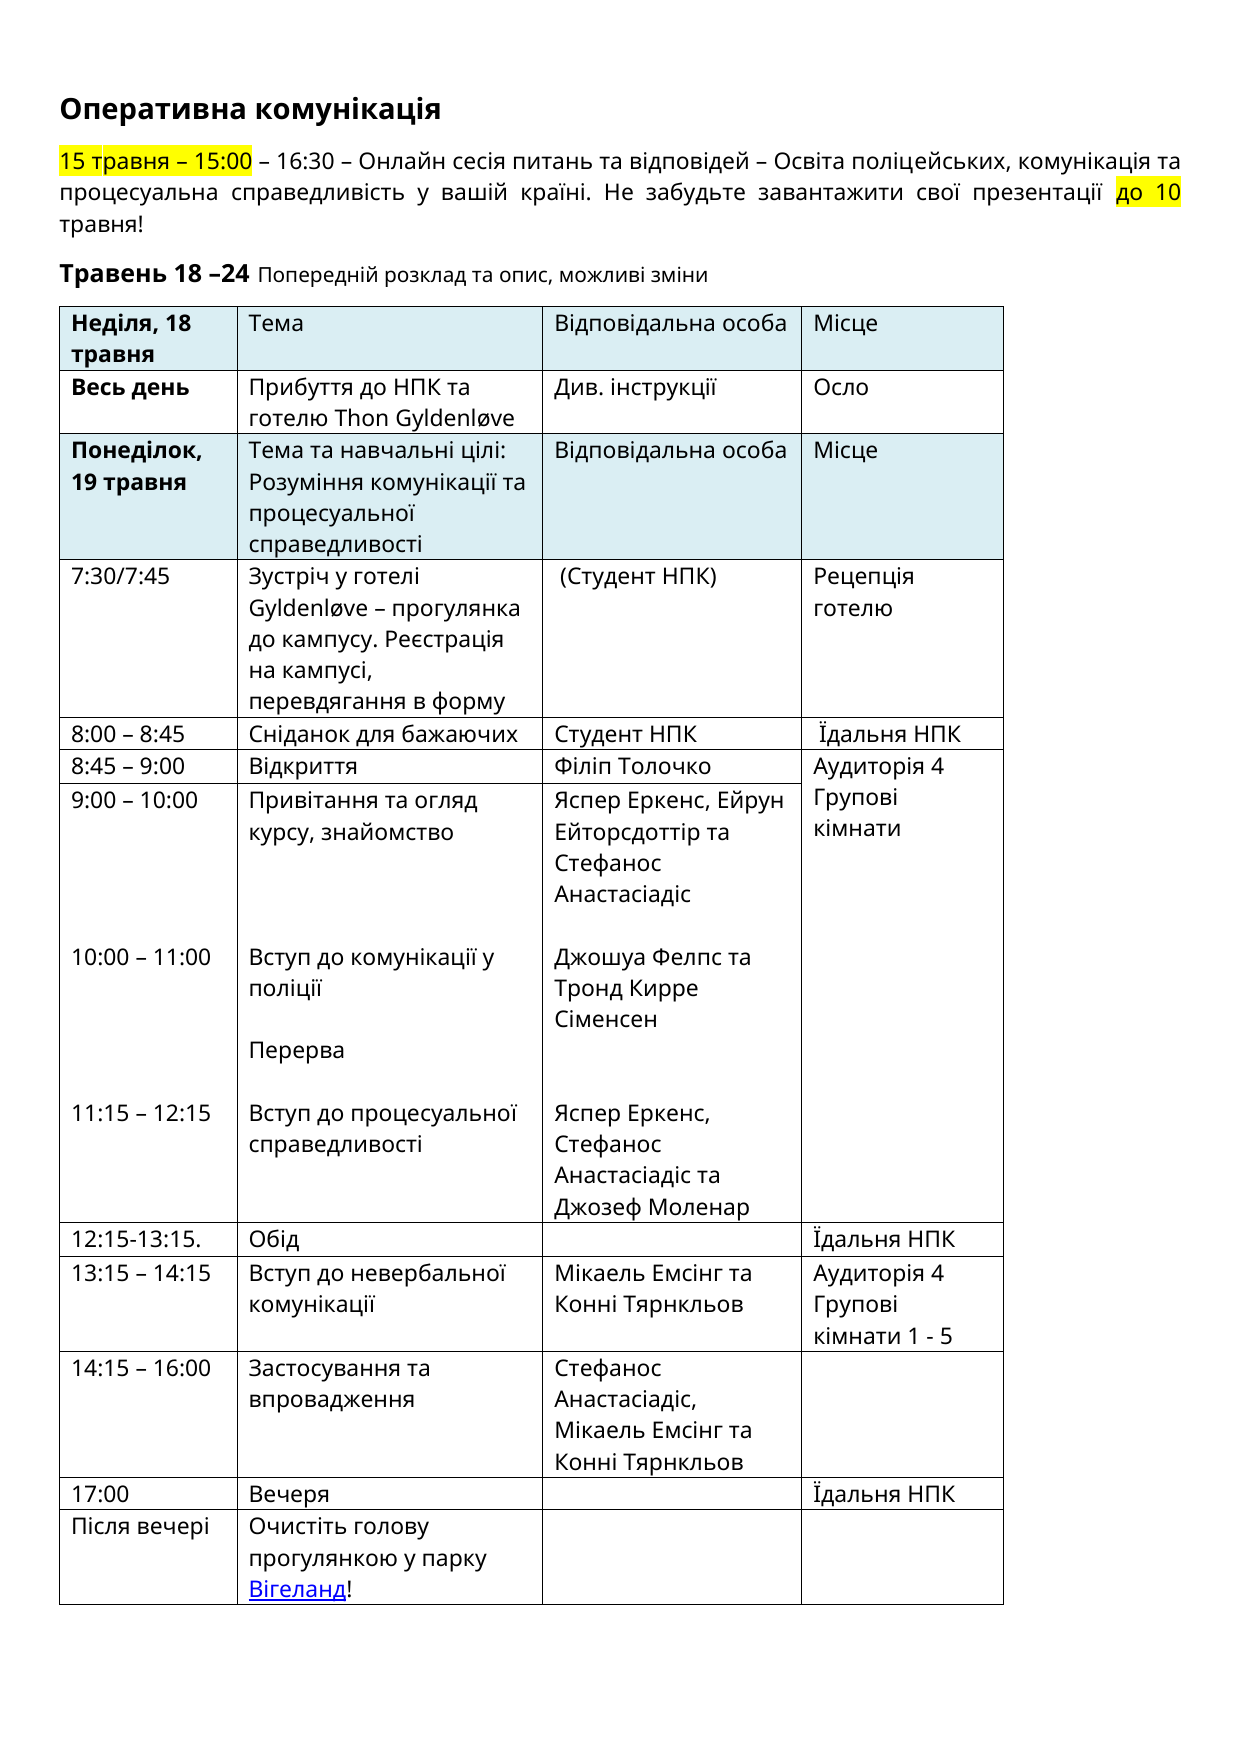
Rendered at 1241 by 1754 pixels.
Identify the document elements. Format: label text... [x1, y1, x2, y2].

table_header Відповідальна особа [543, 307, 801, 370]
table_cell Обід [238, 1223, 542, 1256]
table_cell Місце [802, 434, 1003, 559]
table_cell [543, 1223, 801, 1256]
table_cell 13:15 – 14:15 [60, 1257, 237, 1351]
table_cell (Студент НПК) [543, 560, 801, 717]
table_cell Прибуття до НПК та готелю Thon Gyldenløve [238, 371, 542, 433]
table_cell Їдальня НПК [802, 1478, 1003, 1509]
table_cell Осло [802, 371, 1003, 433]
text Травень 18 –24 Попередній розклад та опис, можливі зміни [59, 255, 1122, 289]
text Оперативна комунікація [59, 89, 1181, 128]
table_cell [543, 1478, 801, 1509]
table_cell 14:15 – 16:00 [60, 1352, 237, 1477]
table_cell Відповідальна особа [543, 434, 801, 559]
table_cell 8:00 – 8:45 [60, 718, 237, 749]
table_cell 17:00 [60, 1478, 237, 1509]
table_cell [802, 1352, 1003, 1477]
table_cell [802, 1510, 1003, 1604]
table_cell Студент НПК [543, 718, 801, 749]
table_cell Весь день [60, 371, 237, 433]
table_cell Відкриття [238, 750, 542, 783]
table_cell Їдальня НПК [802, 718, 1003, 749]
table_cell Див. інструкції [543, 371, 801, 433]
table_cell Очистіть голову прогулянкою у парку Вігеланд! [238, 1510, 542, 1604]
text 15 травня – 15:00 – 16:30 – Онлайн сесія питань та відповідей – Освіта поліцейських, комунікація та процесуальна справедливість у вашій країні. Не забудьте завантажити свої презентації до 10 травня! [59, 145, 1181, 239]
table_cell 8:45 – 9:00 [60, 750, 237, 783]
table_cell Аудиторія 4 Групові кімнати 1 - 5 [802, 1257, 1003, 1351]
table_cell Сніданок для бажаючих [238, 718, 542, 749]
table_cell Зустріч у готелі Gyldenløve – прогулянка до кампусу. Реєстрація на кампусі, перевдягання в форму [238, 560, 542, 717]
table_cell [543, 1510, 801, 1604]
table_header Місце [802, 307, 1003, 370]
table_cell Їдальня НПК [802, 1223, 1003, 1256]
table_cell 7:30/7:45 [60, 560, 237, 717]
table_cell Філіп Толочко [543, 750, 801, 783]
table_cell 9:00 – 10:00 10:00 – 11:00 11:15 – 12:15 [60, 784, 237, 1222]
table_cell 12:15-13:15. [60, 1223, 237, 1256]
table_cell Привітання та огляд курсу, знайомство Вступ до комунікації у поліції Перерва Вступ до процесуальної справедливості [238, 784, 542, 1222]
table_cell Після вечері [60, 1510, 237, 1604]
table_cell Аудиторія 4 Групові кімнати [802, 750, 1003, 1222]
table_cell Вступ до невербальної комунікації [238, 1257, 542, 1351]
table_cell Рецепція готелю [802, 560, 1003, 717]
table_header Тема [238, 307, 542, 370]
table_cell Тема та навчальні цілі: Розуміння комунікації та процесуальної справедливості [238, 434, 542, 559]
table_cell Застосування та впровадження [238, 1352, 542, 1477]
table_cell Вечеря [238, 1478, 542, 1509]
table_cell Мікаель Емсінг та Конні Тярнкльов [543, 1257, 801, 1351]
table_header Неділя, 18 травня [60, 307, 237, 370]
table_cell Понеділок, 19 травня [60, 434, 237, 559]
table_cell Стефанос Анастасіадіс, Мікаель Емсінг та Конні Тярнкльов [543, 1352, 801, 1477]
table_cell Яспер Еркенс, Ейрун Ейторсдоттір та Стефанос Анастасіадіс Джошуа Фелпс та Тронд Кирре Сіменсен Яспер Еркенс, Стефанос Анастасіадіс та Джозеф Моленар [543, 784, 801, 1222]
